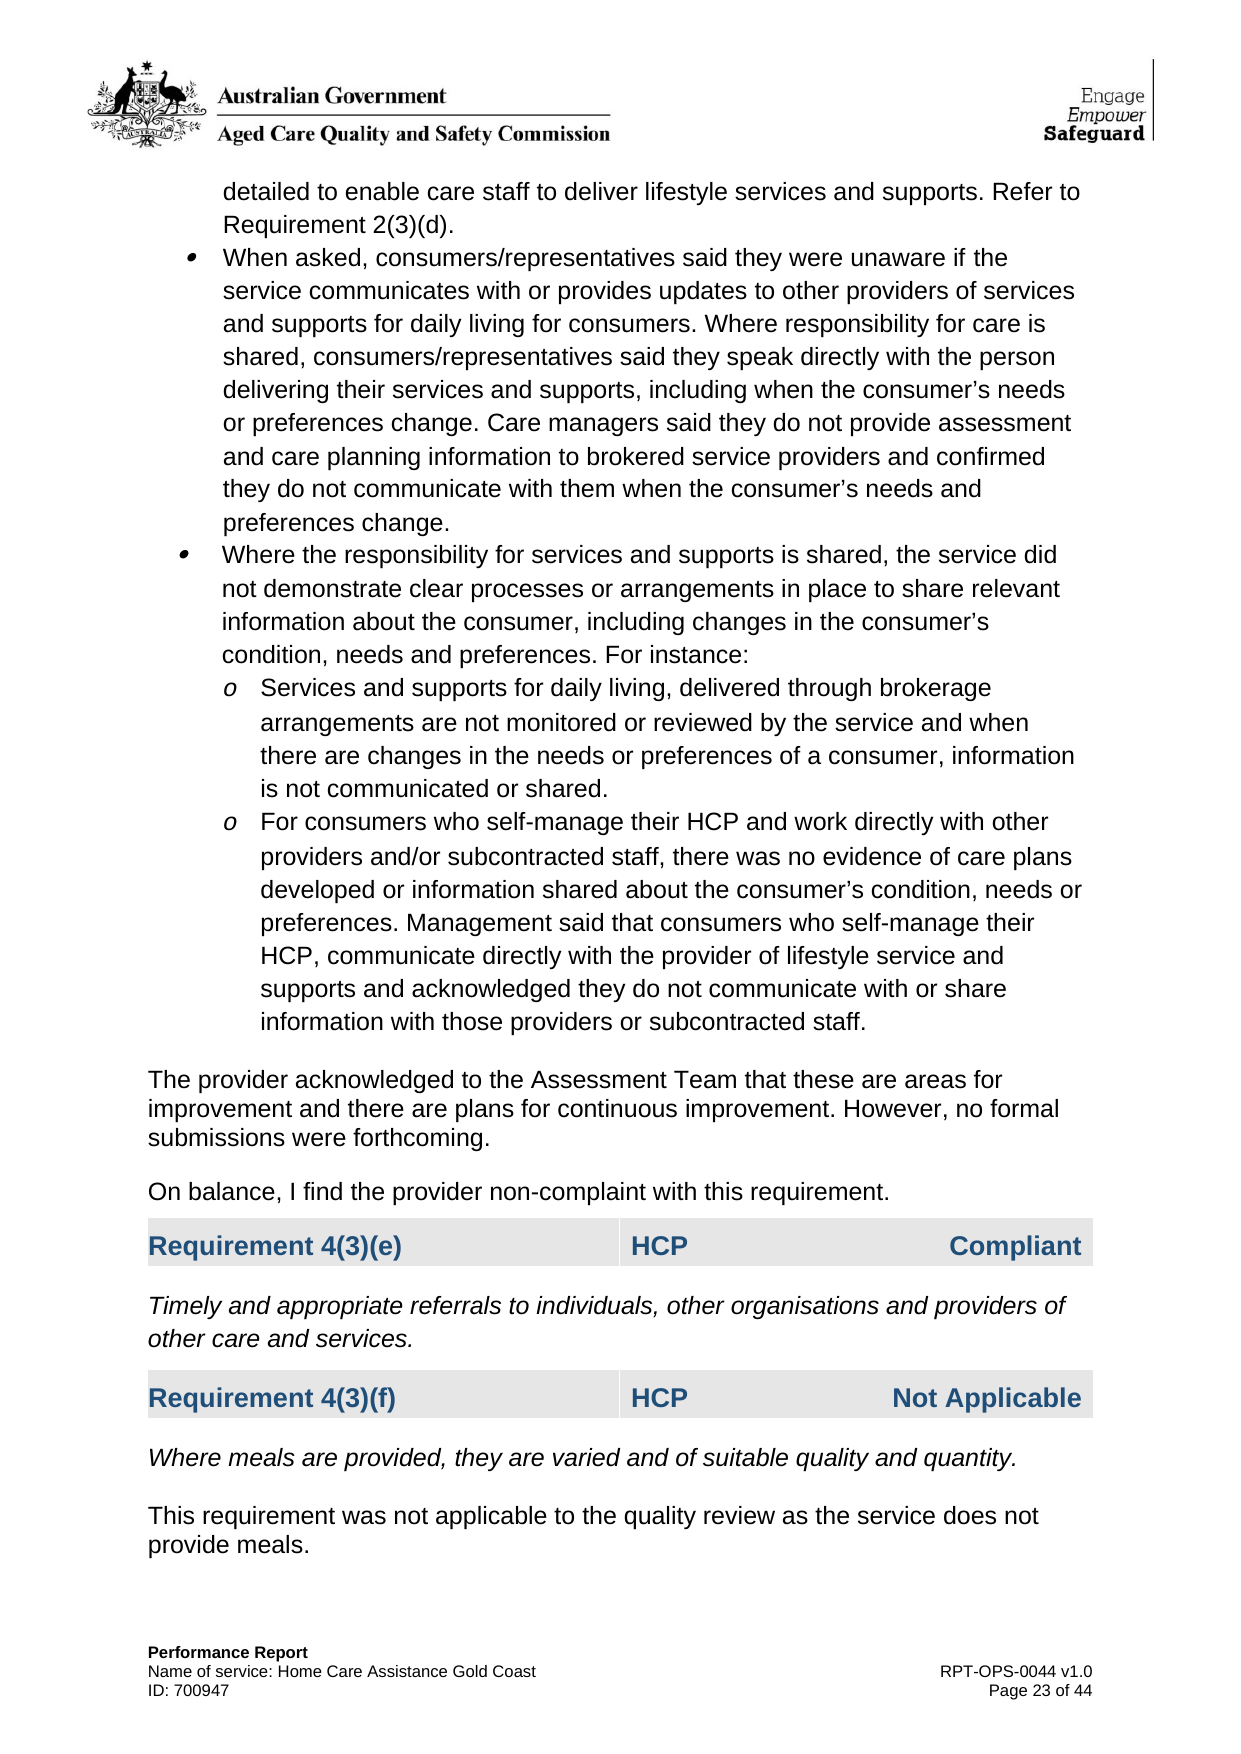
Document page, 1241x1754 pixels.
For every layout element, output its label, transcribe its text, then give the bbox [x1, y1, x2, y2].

text Where meals are provided, they are varied and of suitable quality and quantity. [148, 1443, 1092, 1472]
list Services and supports for daily living, delivered through brokerage arrangements are not monitored or reviewed by the service and when there are changes in the needs or preferences of a consumer, information is not communicated or shared. [223, 673, 1092, 803]
table_header HCP [620, 1370, 723, 1418]
table_header Not Applicable [723, 1370, 1093, 1418]
text On balance, I find the provider non-complaint with this requirement. [148, 1177, 1092, 1205]
text This requirement was not applicable to the quality review as the service does not provide meals. [148, 1501, 1092, 1558]
picture [1, 0, 1241, 169]
table_header HCP [620, 1218, 723, 1266]
text Timely and appropriate referrals to individuals, other organisations and providers of other care and services. [148, 1291, 1092, 1353]
table_header Requirement 4(3)(e) [148, 1218, 619, 1266]
table_header Compliant [723, 1218, 1093, 1266]
list When asked, consumers/representatives said they were unaware if the service communicates with or provides updates to other providers of services and supports for daily living for consumers. Where responsibility for care is shared, consumers/representatives said they speak directly with the person delivering their services and supports, including when the consumer’s needs or preferences change. Care managers said they do not provide assessment and care planning information to brokered service providers and confirmed they do not communicate with them when the consumer’s needs and preferences change. [185, 243, 1092, 536]
table_header Requirement 4(3)(f) [148, 1370, 619, 1418]
list Where the responsibility for services and supports is shared, the service did not demonstrate clear processes or arrangements in place to share relevant information about the consumer, including changes in the consumer’s condition, needs and preferences. For instance: [177, 541, 1092, 668]
text The provider acknowledged to the Assessment Team that these are areas for improvement and there are plans for continuous improvement. However, no formal submissions were forthcoming. [148, 1065, 1092, 1152]
list For consumers who self-manage their HCP and work directly with other providers and/or subcontracted staff, there was no evidence of care plans developed or information shared about the consumer’s condition, needs or preferences. Management said that consumers who self-manage their HCP, communicate directly with the provider of lifestyle service and supports and acknowledged they do not communicate with or share information with those providers or subcontracted staff. [223, 807, 1092, 1036]
